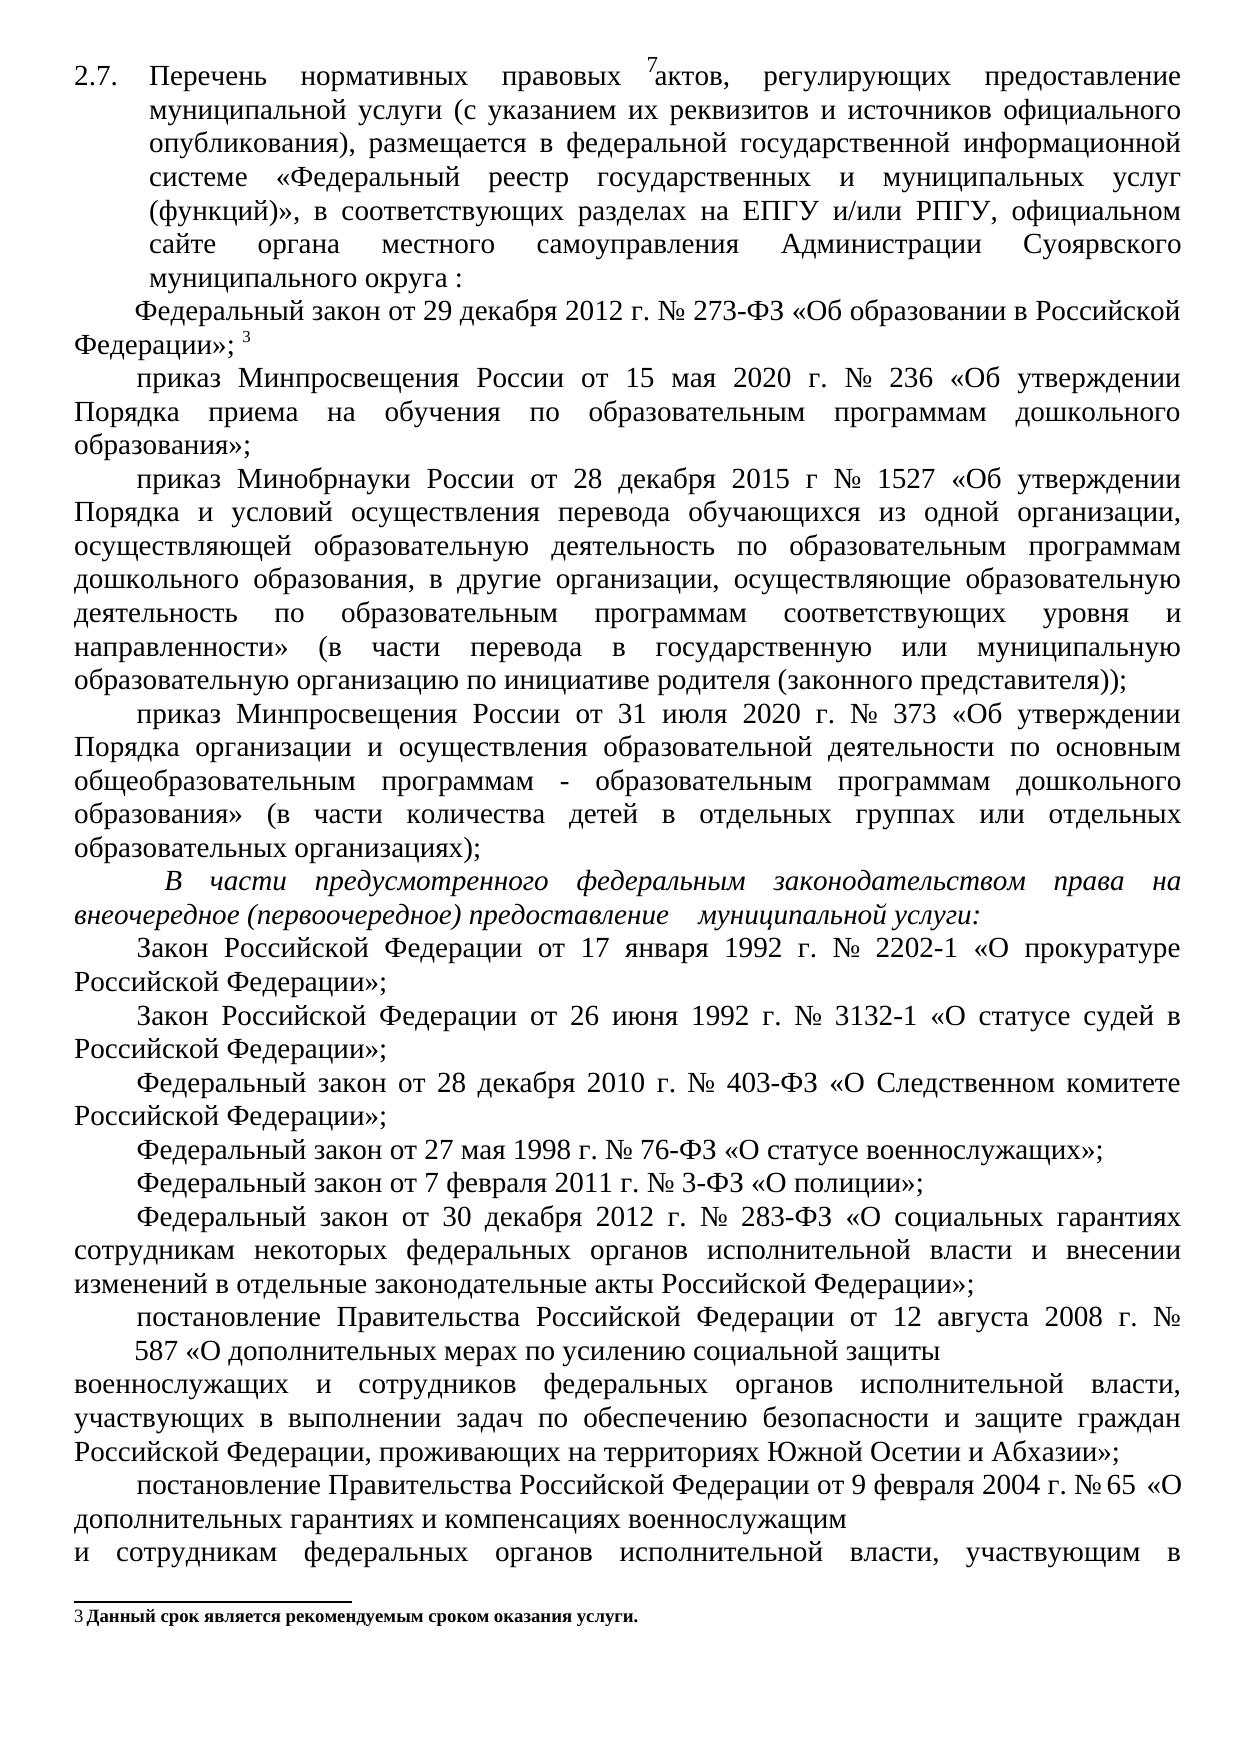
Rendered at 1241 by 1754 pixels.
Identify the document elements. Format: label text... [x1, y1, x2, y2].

text приказ Минпросвещения России от 31 июля 2020 г. № 373 «Об утверждении Порядка организации и осуществления образовательной деятельности по основным общеобразовательным программам - образовательным программам дошкольного образования» (в части количества детей в отдельных группах или отдельных образовательных организациях); [74, 696, 1182, 864]
list Перечень нормативных правовых актов, регулирующих предоставление муниципальной услуги (с указанием их реквизитов и источников официального опубликования), размещается в федеральной государственной информационной системе «Федеральный реестр государственных и муниципальных услуг (функций)», в соответствующих разделах на ЕПГУ и/или РПГУ, официальном сайте органа местного самоуправления Администрации Суоярвского муниципального округа : [74, 59, 1182, 294]
text Федеральный закон от 27 мая 1998 г. № 76-ФЗ «О статусе военнослужащих»; [74, 1132, 1182, 1166]
text Федеральный закон от 28 декабря 2010 г. № 403-ФЗ «О Следственном комитете Российской Федерации»; [74, 1065, 1182, 1132]
text Закон Российской Федерации от 26 июня 1992 г. № 3132-1 «О статусе судей в Российской Федерации»; [74, 998, 1182, 1065]
text приказ Минобрнауки России от 28 декабря 2015 г № 1527 «Об утверждении Порядка и условий осуществления перевода обучающихся из одной организации, осуществляющей образовательную деятельность по образовательным программам дошкольного образования, в другие организации, осуществляющие образовательную деятельность по образовательным программам соответствующих уровня и направленности» (в части перевода в государственную или муниципальную образовательную организацию по инициативе родителя (законного представителя)); [74, 462, 1182, 696]
text Федеральный закон от 7 февраля 2011 г. № 3-ФЗ «О полиции»; [74, 1166, 1182, 1199]
text Закон Российской Федерации от 17 января 1992 г. № 2202-1 «О прокуратуре Российской Федерации»; [74, 931, 1182, 998]
text В части предусмотренного федеральным законодательством права на внеочередное (первоочередное) предоставление муниципальной услуги: [74, 864, 1182, 931]
text Федеральный закон от 29 декабря 2012 г. № 273-ФЗ «Об образовании в Российской Федерации»; [74, 294, 1182, 361]
text Федеральный закон от 30 декабря 2012 г. № 283-ФЗ «О социальных гарантиях сотрудникам некоторых федеральных органов исполнительной власти и внесении изменений в отдельные законодательные акты Российской Федерации»; [74, 1199, 1182, 1300]
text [74, 1535, 1182, 1568]
text приказ Минпросвещения России от 15 мая 2020 г. № 236 «Об утверждении Порядка приема на обучения по образовательным программам дошкольного образования»; [74, 361, 1182, 462]
text постановление Правительства Российской Федерации от 12 августа 2008 г. № 587 «О дополнительных мерах по усилению социальной защиты [74, 1300, 1182, 1367]
text постановление Правительства Российской Федерации от 9 февраля 2004 г. № 65 «О дополнительных гарантиях и компенсациях военнослужащим [74, 1468, 1182, 1535]
text военнослужащих и сотрудников федеральных органов исполнительной власти, участвующих в выполнении задач по обеспечению безопасности и защите граждан Российской Федерации, проживающих на территориях Южной Осетии и Абхазии»; [74, 1367, 1182, 1468]
